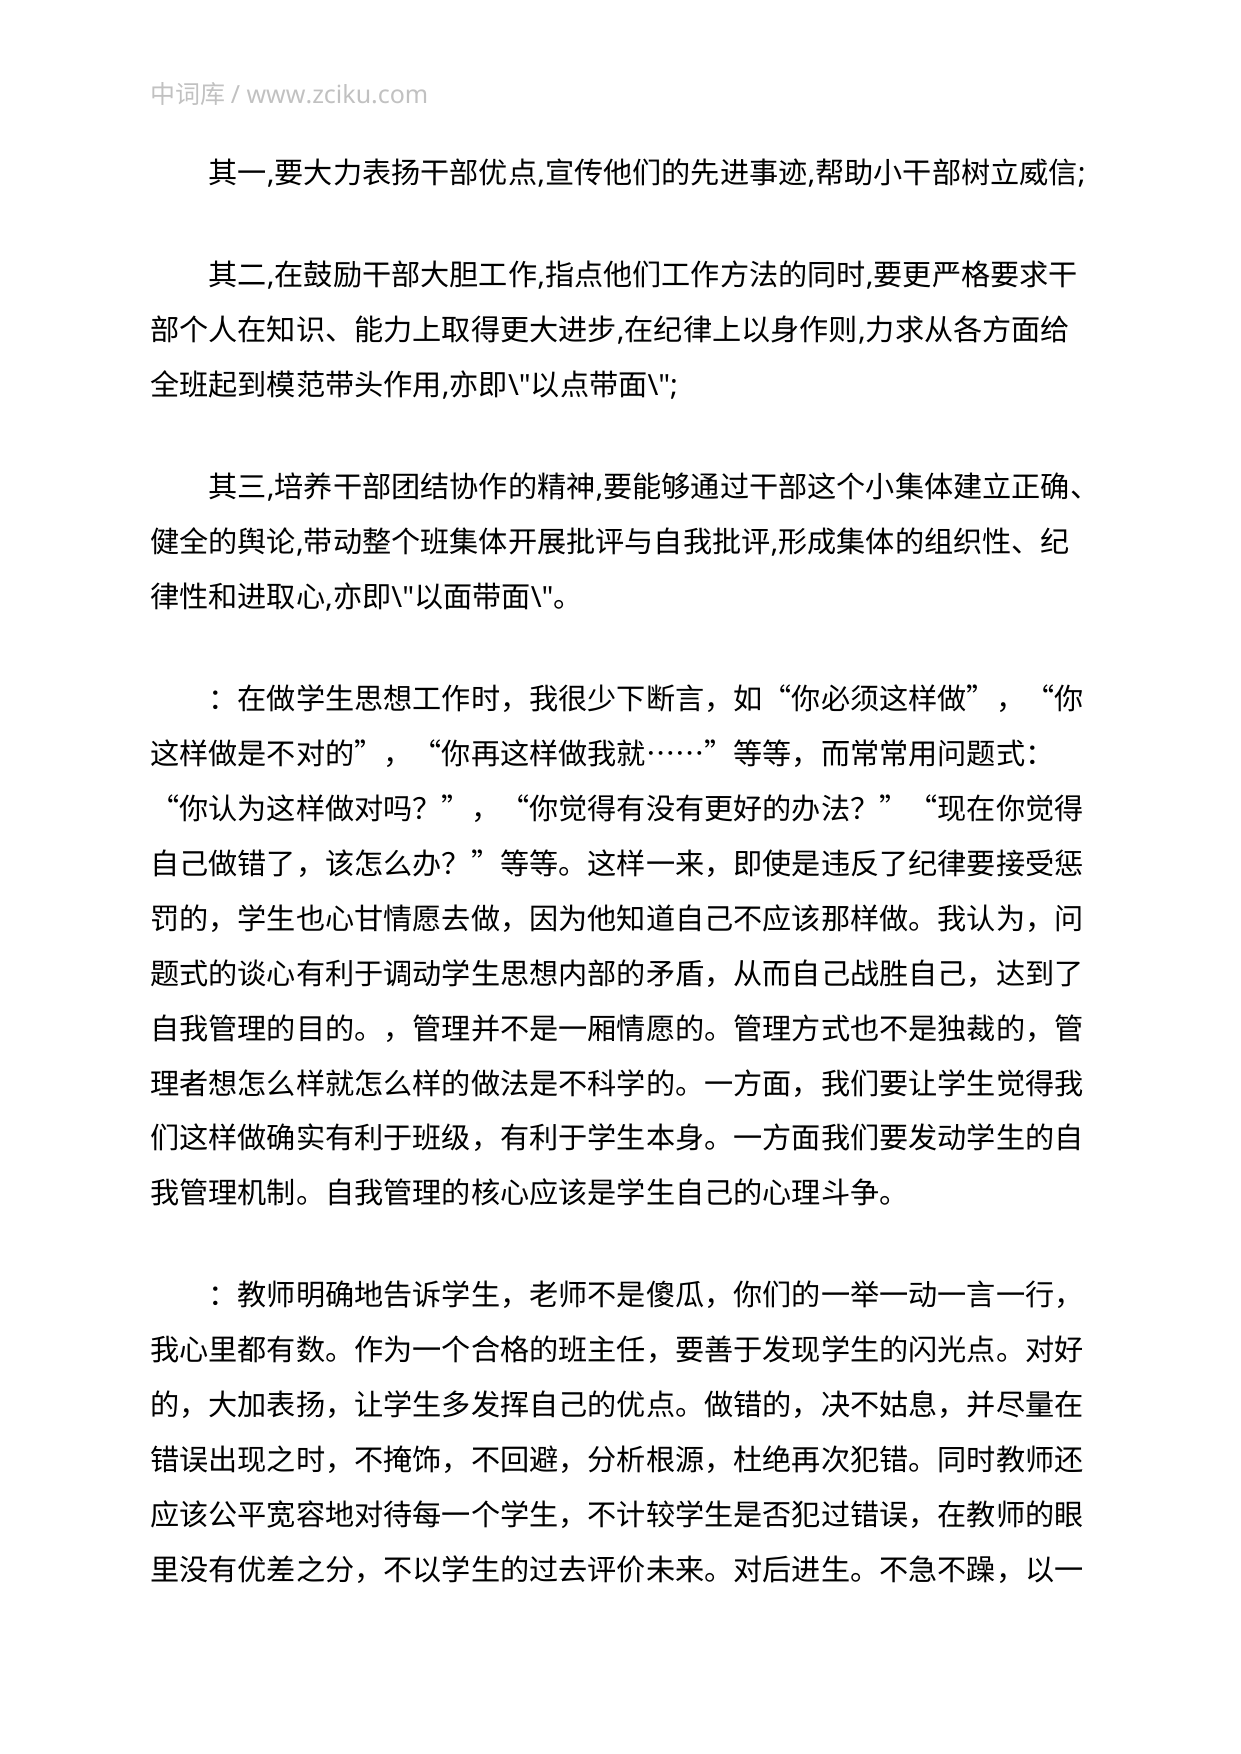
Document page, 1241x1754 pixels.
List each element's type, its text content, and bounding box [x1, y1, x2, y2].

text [150, 1272, 1090, 1588]
text 其二,在鼓励干部大胆工作,指点他们工作方法的同时,要更严格要求干部个人在知识、能力上取得更大进步,在纪律上以身作则,力求从各方面给全班起到模范带头作用,亦即\"以点带面\"; [150, 252, 1090, 404]
text 其三,培养干部团结协作的精神,要能够通过干部这个小集体建立正确、健全的舆论,带动整个班集体开展批评与自我批评,形成集体的组织性、纪律性和进取心,亦即\"以面带面\"。 [150, 464, 1090, 616]
text 其一,要大力表扬干部优点,宣传他们的先进事迹,帮助小干部树立威信; [150, 150, 1090, 192]
text ：在做学生思想工作时，我很少下断言，如“你必须这样做”，“你这样做是不对的”，“你再这样做我就……”等等，而常常用问题式：“你认为这样做对吗？”，“你觉得有没有更好的办法？”“现在你觉得自己做错了，该怎么办？”等等。这样一来，即使是违反了纪律要接受惩罚的，学生也心甘情愿去做，因为他知道自己不应该那样做。我认为，问题式的谈心有利于调动学生思想内部的矛盾，从而自己战胜自己，达到了自我管理的目的。，管理并不是一厢情愿的。管理方式也不是独裁的，管理者想怎么样就怎么样的做法是不科学的。一方面，我们要让学生觉得我们这样做确实有利于班级，有利于学生本身。一方面我们要发动学生的自我管理机制。自我管理的核心应该是学生自己的心理斗争。 [150, 676, 1090, 1212]
